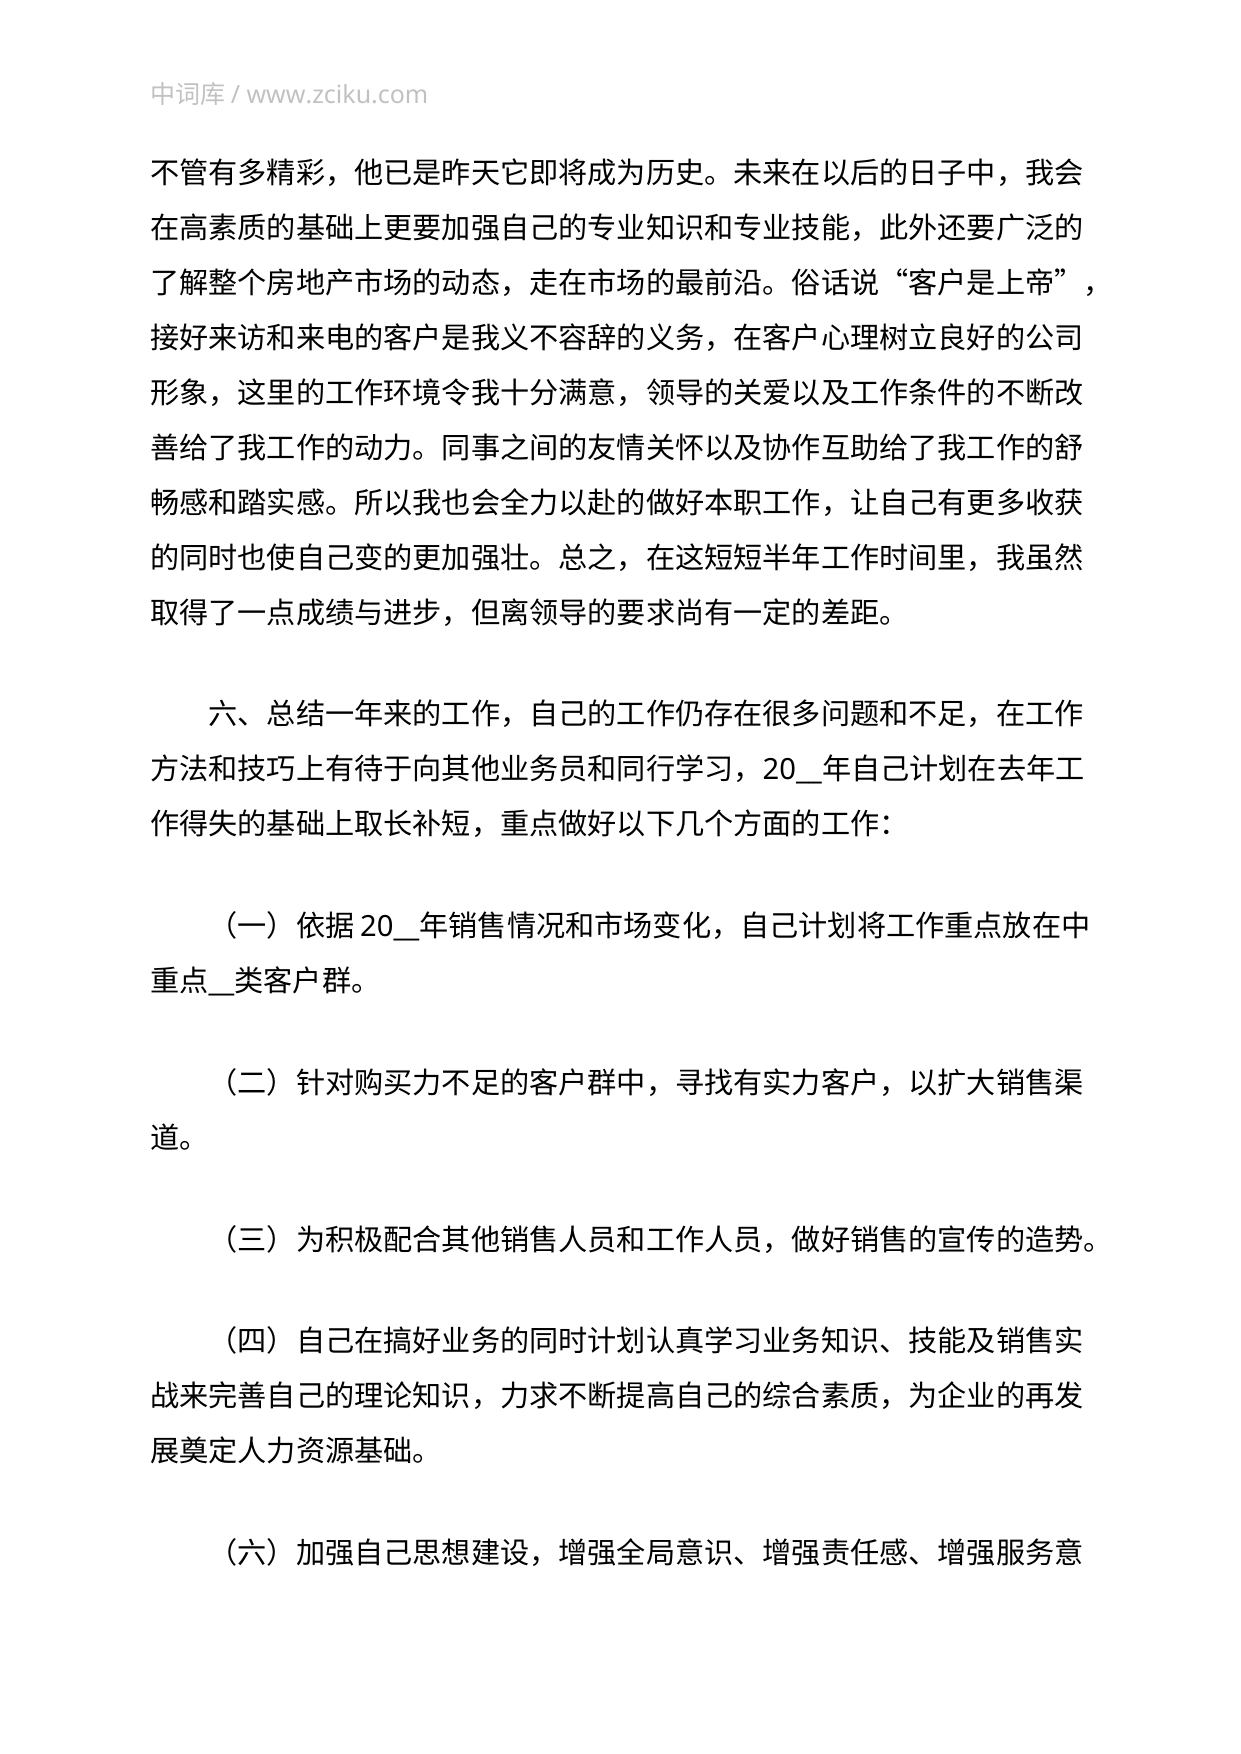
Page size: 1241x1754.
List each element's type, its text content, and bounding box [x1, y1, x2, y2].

text 六、总结一年来的工作，自己的工作仍存在很多问题和不足，在工作方法和技巧上有待于向其他业务员和同行学习，20__年自己计划在去年工作得失的基础上取长补短，重点做好以下几个方面的工作： [150, 691, 1090, 843]
text （四）自己在搞好业务的同时计划认真学习业务知识、技能及销售实战来完善自己的理论知识，力求不断提高自己的综合素质，为企业的再发展奠定人力资源基础。 [150, 1318, 1090, 1470]
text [150, 150, 1090, 631]
text （二）针对购买力不足的客户群中，寻找有实力客户，以扩大销售渠道。 [150, 1059, 1090, 1157]
text （三）为积极配合其他销售人员和工作人员，做好销售的宣传的造势。 [150, 1216, 1090, 1258]
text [150, 1529, 1090, 1572]
text （一）依据20__年销售情况和市场变化，自己计划将工作重点放在中重点__类客户群。 [150, 903, 1090, 1000]
